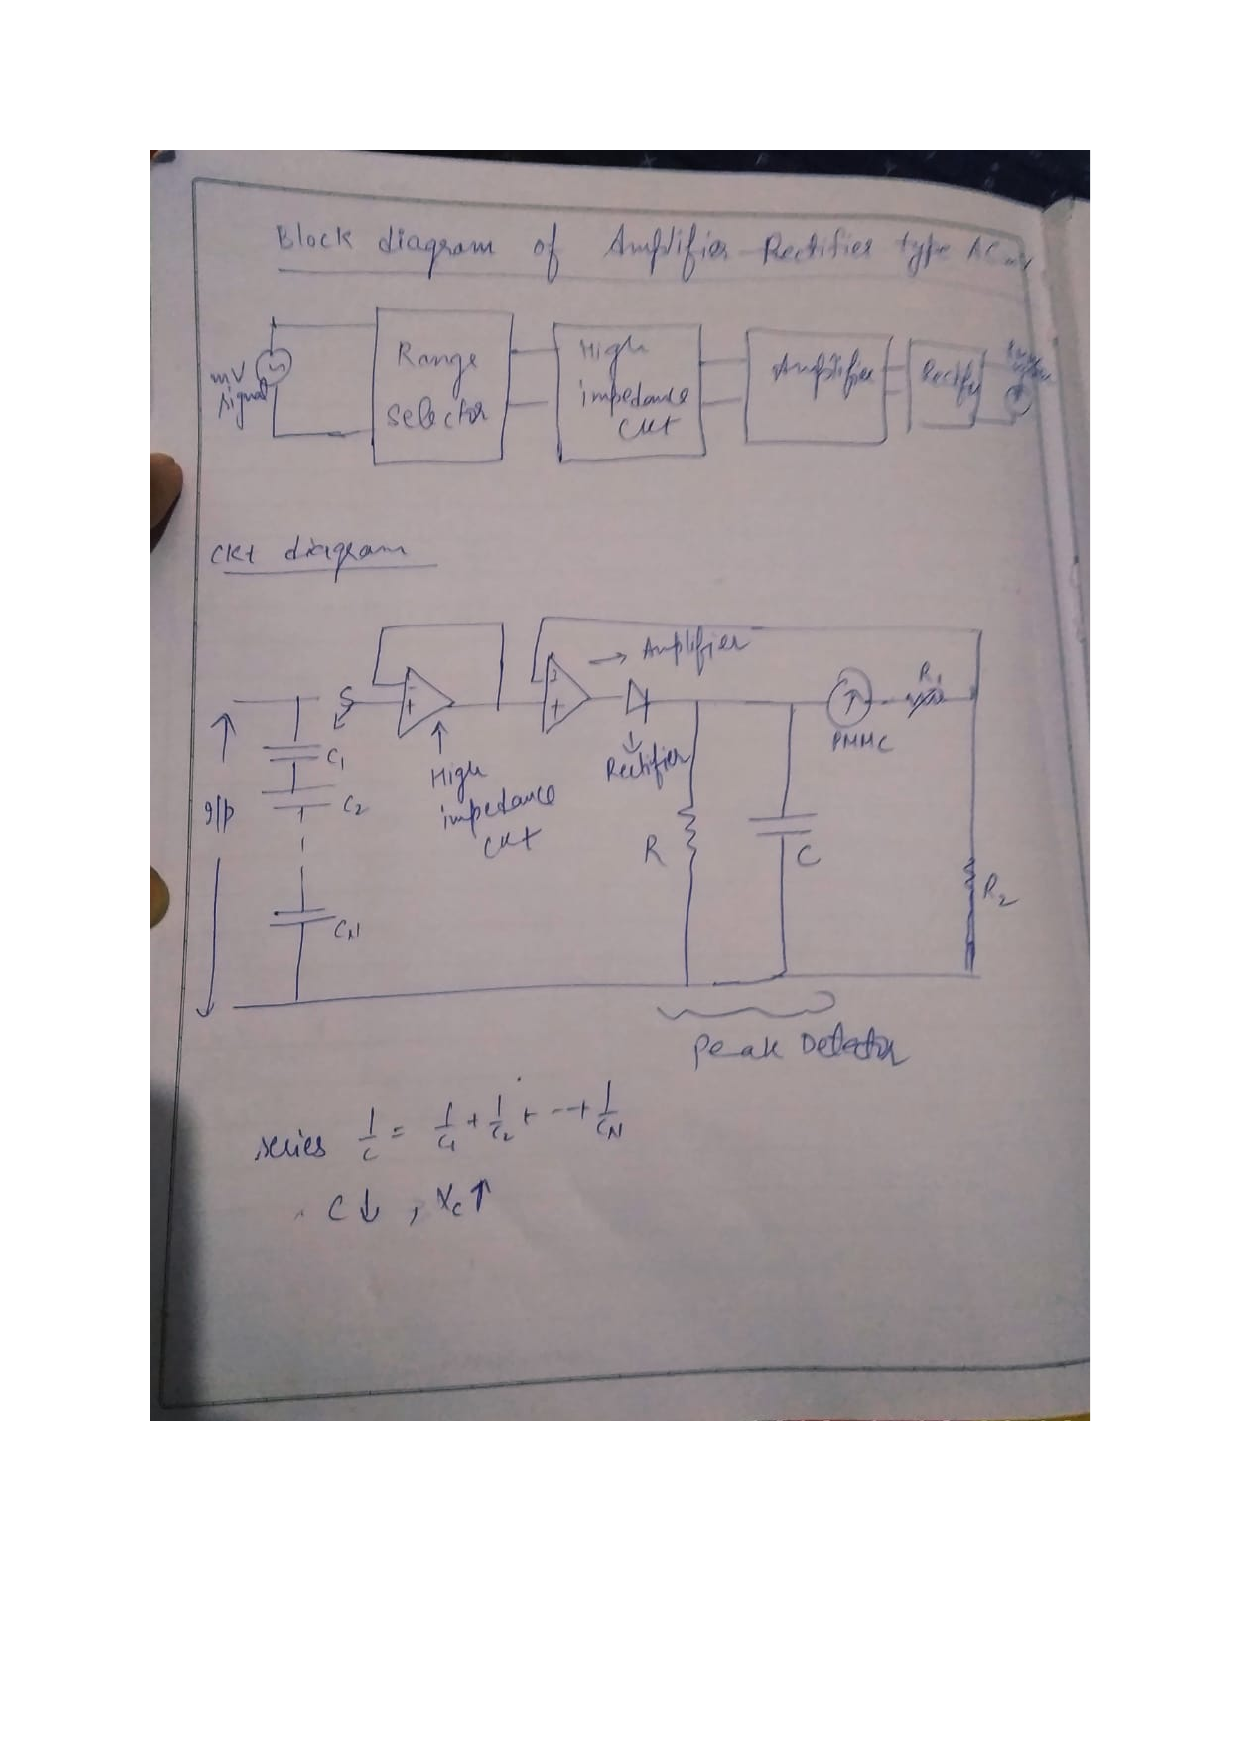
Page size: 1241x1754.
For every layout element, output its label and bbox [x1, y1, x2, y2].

picture [150, 150, 1091, 1421]
